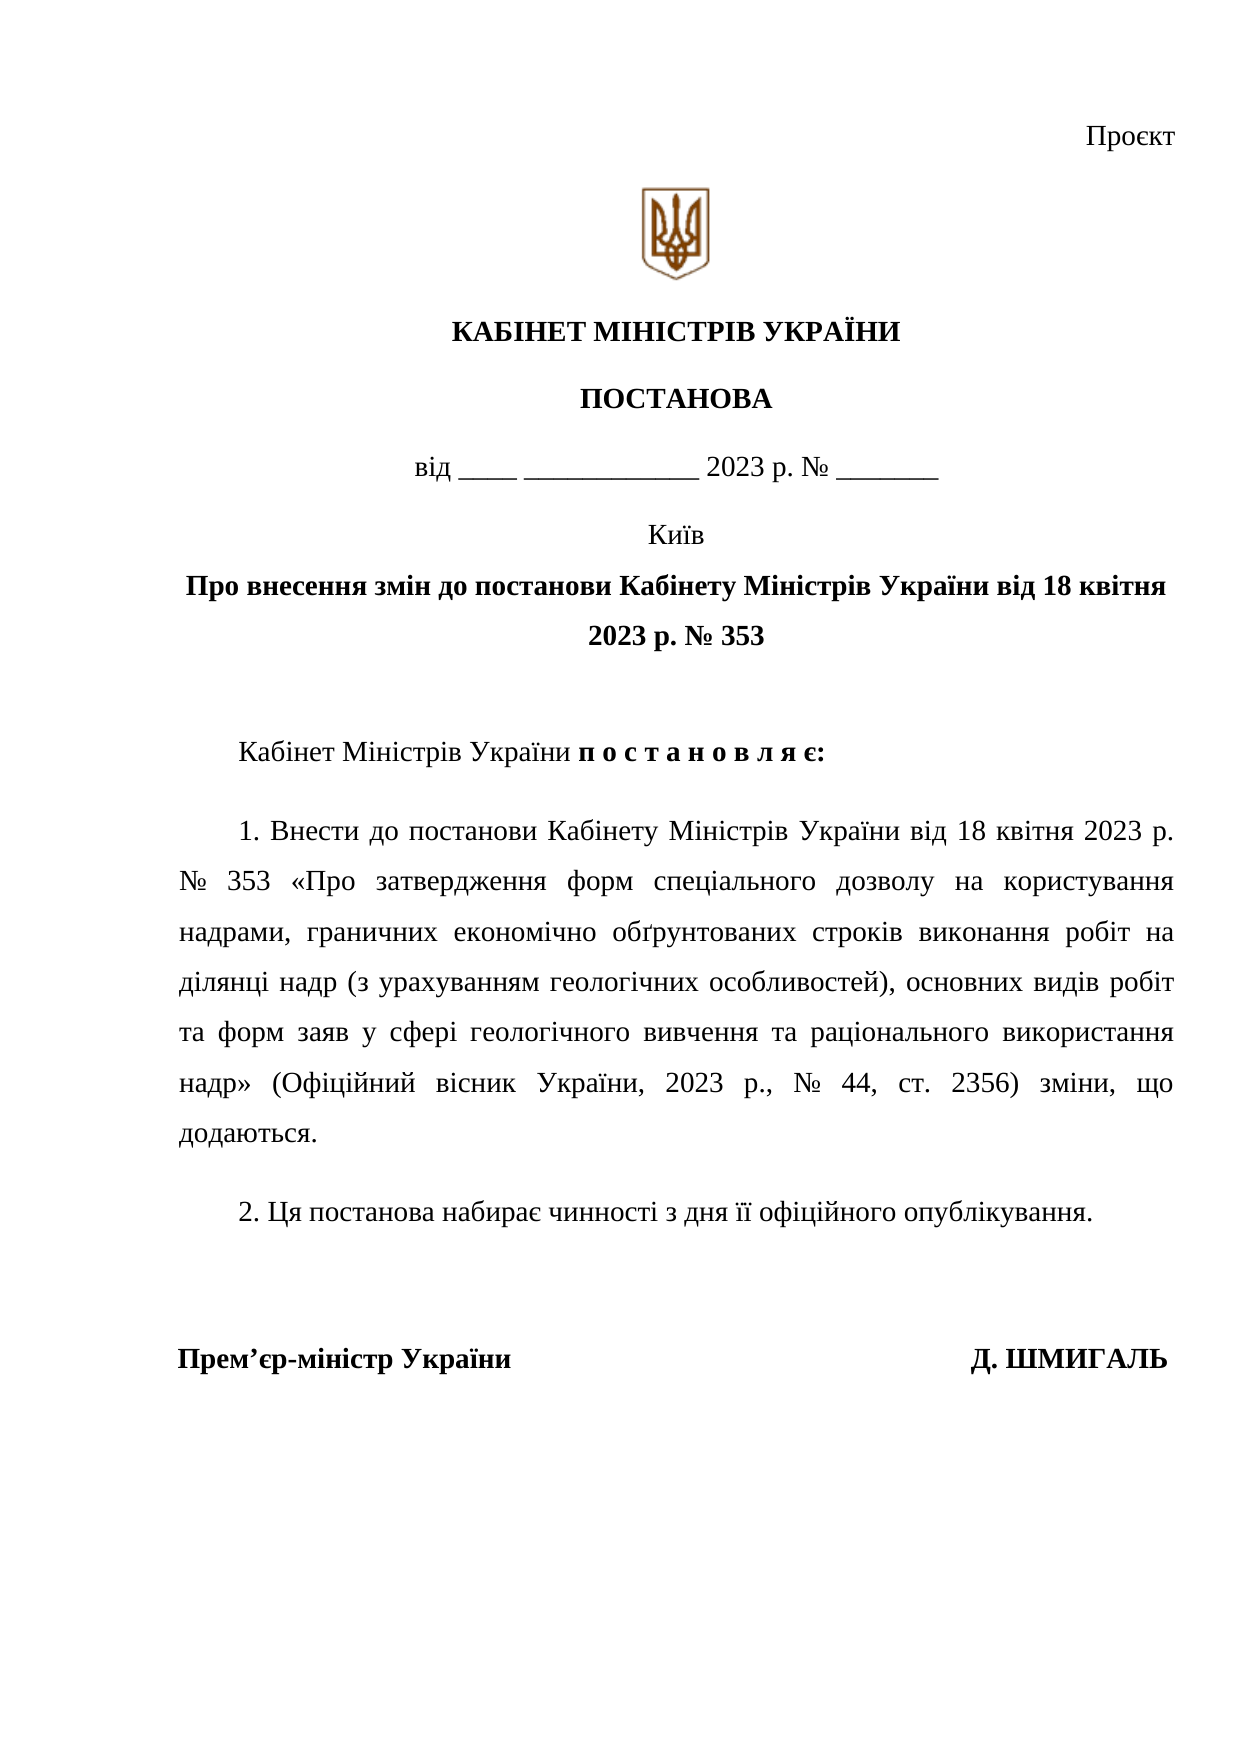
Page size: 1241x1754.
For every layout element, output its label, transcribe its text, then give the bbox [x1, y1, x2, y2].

text від ____ ____________ 2023 р. № _______ [177, 449, 1175, 483]
text Проєкт [177, 118, 1175, 152]
text Київ [177, 517, 1175, 550]
text Про внесення змін до постанови Кабінету Міністрів України від 18 квітня 2023 р. № 353 [177, 568, 1175, 652]
text Прем’єр-міністр України Д. ШМИГАЛЬ [177, 1341, 1175, 1375]
picture [637, 183, 716, 285]
text 2. Ця постанова набирає чинності з дня її офіційного опублікування. [179, 1194, 1175, 1228]
text Кабінет Міністрів України п о с т а н о в л я є: [179, 734, 1175, 767]
text КАБІНЕТ МІНІСТРІВ УКРАЇНИ [177, 314, 1175, 347]
text 1. Внести до постанови Кабінету Міністрів України від 18 квітня 2023 р. № 353 «Про затвердження форм спеціального дозволу на користування надрами, граничних економічно обґрунтованих строків виконання робіт на ділянці надр (з урахуванням геологічних особливостей), основних видів робіт та форм заяв у сфері геологічного вивчення та раціонального використання надр» (Офіційний вісник України, 2023 р., № 44, ст. 2356) зміни, що додаються. [179, 813, 1175, 1149]
text ПОСТАНОВА [177, 381, 1175, 415]
